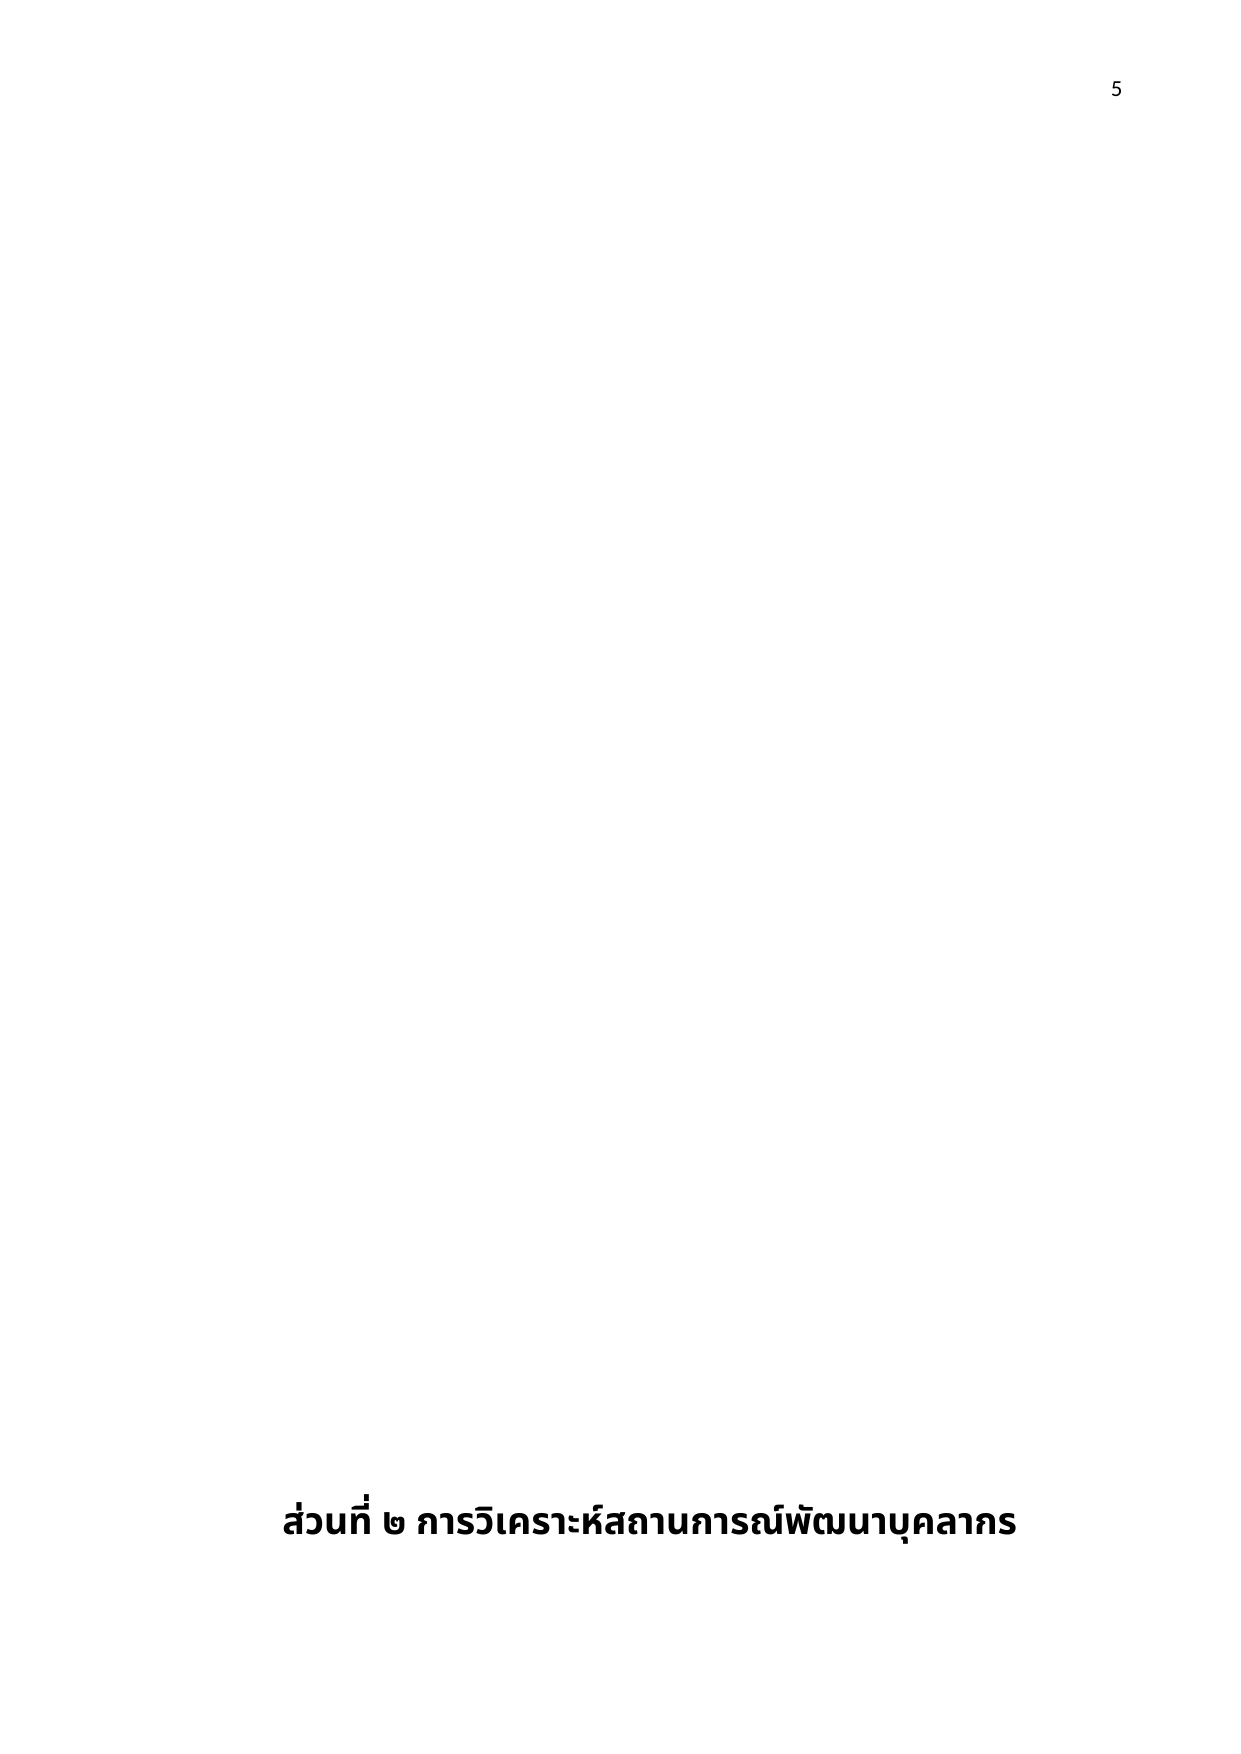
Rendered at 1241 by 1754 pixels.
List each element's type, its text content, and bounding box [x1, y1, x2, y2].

text ส่วนที่ ๒ การวิเคราะห์สถานการณ์พัฒนาบุคลากร [177, 1494, 1122, 1551]
